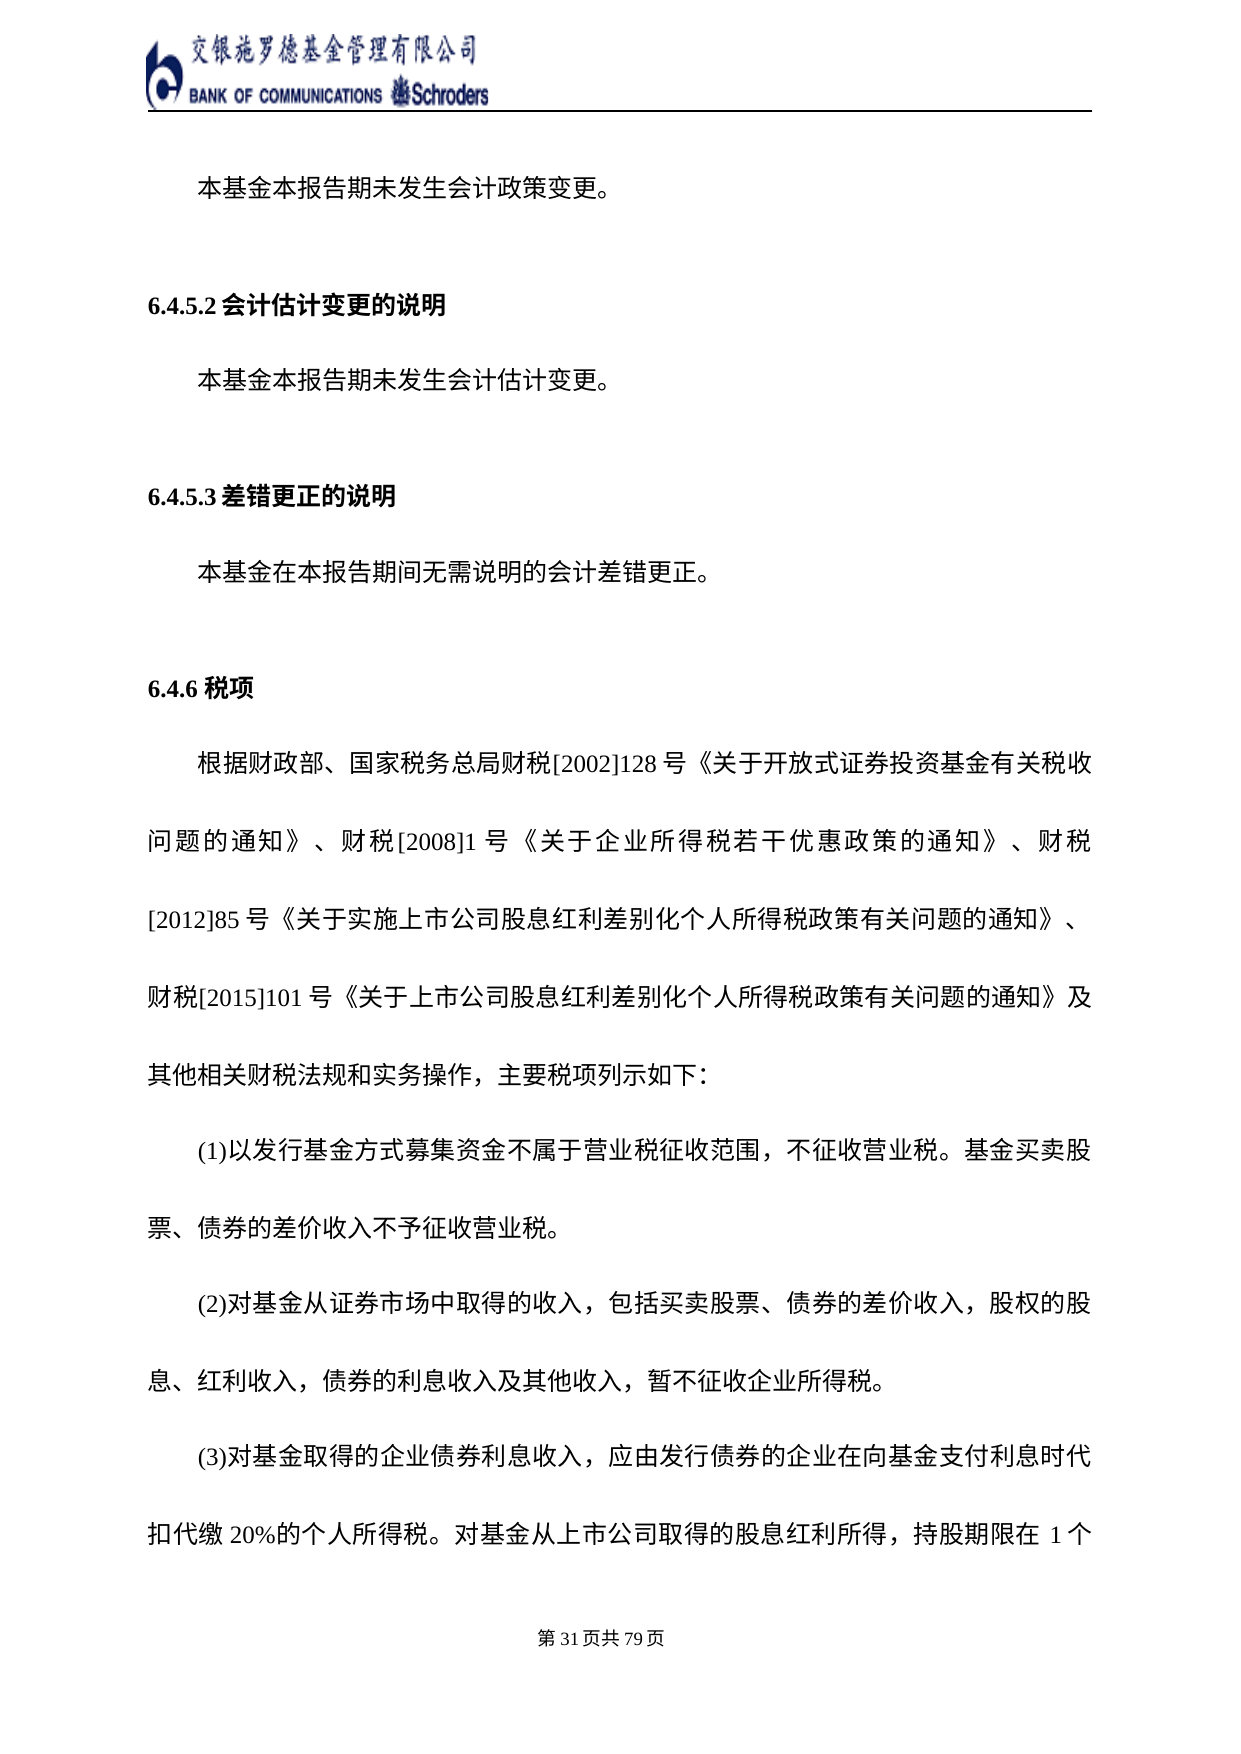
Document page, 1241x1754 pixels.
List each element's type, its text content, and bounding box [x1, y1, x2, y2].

text (2)对基金从证券市场中取得的收入，包括买卖股票、债券的差价收入，股权的股息、红利收入，债券的利息收入及其他收入，暂不征收企业所得税。 [148, 1269, 1092, 1412]
text 6.4.6 税项 [148, 654, 1092, 719]
text (1)以发行基金方式募集资金不属于营业税征收范围，不征收营业税。基金买卖股票、债券的差价收入不予征收营业税。 [148, 1116, 1092, 1259]
text 6.4.5.2会计估计变更的说明 [148, 271, 1092, 336]
picture [146, 34, 489, 110]
text 6.4.5.3差错更正的说明 [148, 462, 1092, 527]
text 本基金在本报告期间无需说明的会计差错更正。 [148, 538, 1092, 603]
text 根据财政部、国家税务总局财税[2002]128号《关于开放式证券投资基金有关税收问题的通知》、财税[2008]1号《关于企业所得税若干优惠政策的通知》、财税[2012]85号《关于实施上市公司股息红利差别化个人所得税政策有关问题的通知》、财税[2015]101号《关于上市公司股息红利差别化个人所得税政策有关问题的通知》及其他相关财税法规和实务操作，主要税项列示如下： [148, 729, 1092, 1106]
text 本基金本报告期未发生会计政策变更。 [148, 154, 1092, 219]
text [148, 1422, 1092, 1565]
text 本基金本报告期未发生会计估计变更。 [148, 346, 1092, 411]
